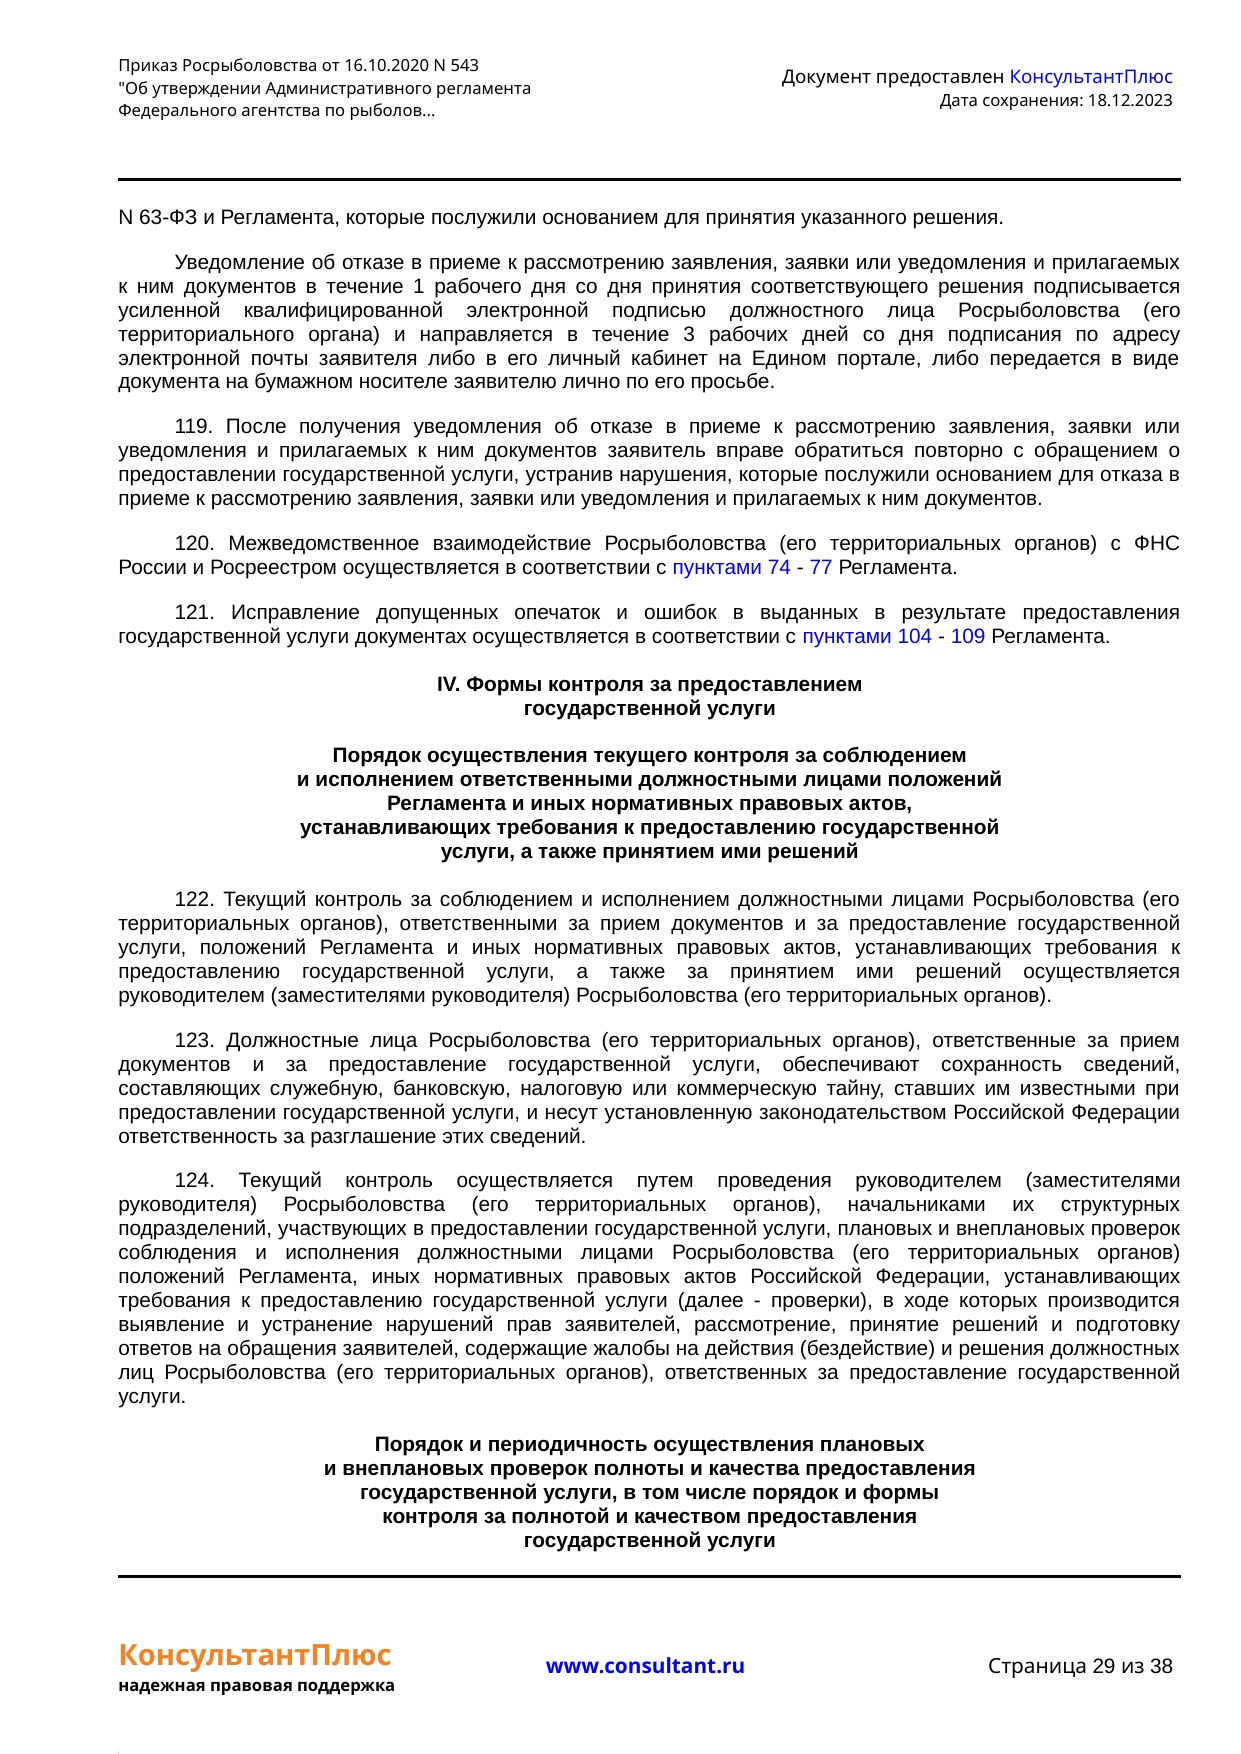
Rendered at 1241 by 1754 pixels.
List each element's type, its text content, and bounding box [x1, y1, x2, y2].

text Уведомление об отказе в приеме к рассмотрению заявления, заявки или уведомления и прилагаемых к ним документов в течение 1 рабочего дня со дня принятия соответствующего решения подписывается усиленной квалифицированной электронной подписью должностного лица Росрыболовства (его территориального органа) и направляется в течение 3 рабочих дней со дня подписания по адресу электронной почты заявителя либо в его личный кабинет на Едином портале, либо передается в виде документа на бумажном носителе заявителю лично по его просьбе. [118, 249, 1181, 393]
title и внеплановых проверок полноты и качества предоставления [118, 1456, 1181, 1480]
title государственной услуги, в том числе порядок и формы [118, 1480, 1181, 1504]
title Регламента и иных нормативных правовых актов, [118, 791, 1181, 815]
text 124. Текущий контроль осуществляется путем проведения руководителем (заместителями руководителя) Росрыболовства (его территориальных органов), начальниками их структурных подразделений, участвующих в предоставлении государственной услуги, плановых и внеплановых проверок соблюдения и исполнения должностными лицами Росрыболовства (его территориальных органов) положений Регламента, иных нормативных правовых актов Российской Федерации, устанавливающих требования к предоставлению государственной услуги (далее - проверки), в ходе которых производится выявление и устранение нарушений прав заявителей, рассмотрение, принятие решений и подготовку ответов на обращения заявителей, содержащие жалобы на действия (бездействие) и решения должностных лиц Росрыболовства (его территориальных органов), ответственных за предоставление государственной услуги. [118, 1168, 1181, 1408]
title устанавливающих требования к предоставлению государственной [118, 815, 1181, 839]
title Порядок и периодичность осуществления плановых [118, 1432, 1181, 1456]
title и исполнением ответственными должностными лицами положений [118, 767, 1181, 791]
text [118, 205, 1181, 229]
text 120. Межведомственное взаимодействие Росрыболовства (его территориальных органов) с ФНС России и Росреестром осуществляется в соответствии с пунктами 74 - 77 Регламента. [118, 531, 1181, 579]
title услуги, а также принятием ими решений [118, 839, 1181, 863]
title государственной услуги [118, 1528, 1181, 1552]
title государственной услуги [118, 695, 1181, 719]
text 123. Должностные лица Росрыболовства (его территориальных органов), ответственные за прием документов и за предоставление государственной услуги, обеспечивают сохранность сведений, составляющих служебную, банковскую, налоговую или коммерческую тайну, ставших им известными при предоставлении государственной услуги, и несут установленную законодательством Российской Федерации ответственность за разглашение этих сведений. [118, 1028, 1181, 1147]
title Порядок осуществления текущего контроля за соблюдением [118, 743, 1181, 767]
title контроля за полнотой и качеством предоставления [118, 1504, 1181, 1528]
title IV. Формы контроля за предоставлением [118, 671, 1181, 695]
text 121. Исправление допущенных опечаток и ошибок в выданных в результате предоставления государственной услуги документах осуществляется в соответствии с пунктами 104 - 109 Регламента. [118, 599, 1181, 647]
text 119. После получения уведомления об отказе в приеме к рассмотрению заявления, заявки или уведомления и прилагаемых к ним документов заявитель вправе обратиться повторно с обращением о предоставлении государственной услуги, устранив нарушения, которые послужили основанием для отказа в приеме к рассмотрению заявления, заявки или уведомления и прилагаемых к ним документов. [118, 414, 1181, 510]
text 122. Текущий контроль за соблюдением и исполнением должностными лицами Росрыболовства (его территориальных органов), ответственными за прием документов и за предоставление государственной услуги, положений Регламента и иных нормативных правовых актов, устанавливающих требования к предоставлению государственной услуги, а также за принятием ими решений осуществляется руководителем (заместителями руководителя) Росрыболовства (его территориальных органов). [118, 887, 1181, 1007]
